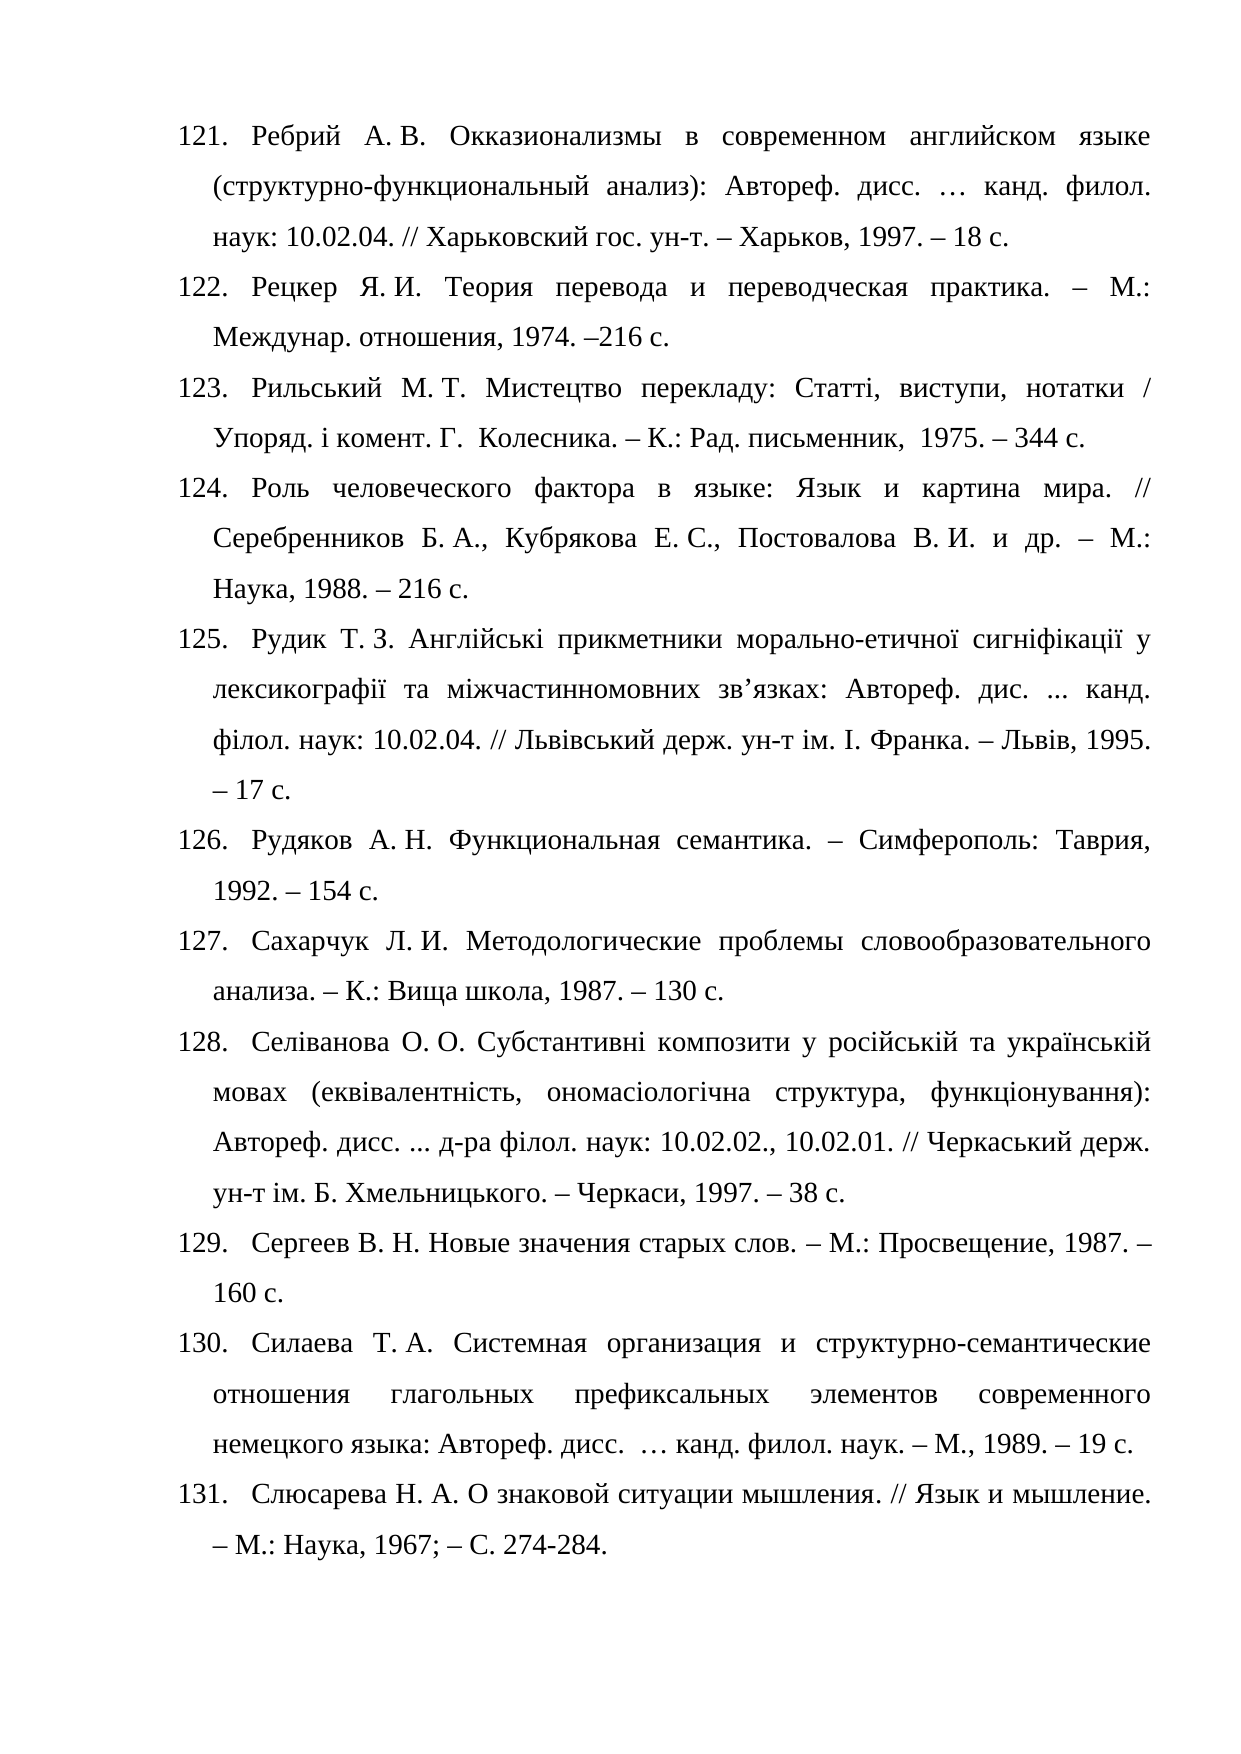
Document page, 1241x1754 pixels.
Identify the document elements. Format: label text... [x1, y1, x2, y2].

list Рецкер Я. И. Теория перевода и переводческая практика. – М.: Междунар. отношения, 1974. –216 с. [177, 269, 1152, 353]
list Слюсарева Н. А. О знаковой ситуации мышления. // Язык и мышление. – М.: Наука, 1967; – С. 274-284. [177, 1477, 1152, 1560]
list Рудяков А. Н. Функциональная семантика. – Симферополь: Таврия, 1992. – 154 с. [177, 822, 1152, 906]
list Рильський М. Т. Мистецтво перекладу: Статті, виступи, нотатки / Упоряд. і комент. Г. Колесника. – К.: Рад. письменник, 1975. – 344 с. [177, 370, 1152, 453]
list Селіванова О. О. Субстантивні композити у російській та українській мовах (еквівалентність, ономасіологічна структура, функціонування): Автореф. дисс. ... д-ра філол. наук: 10.02.02., 10.02.01. // Черкаський держ. ун-т ім. Б. Хмельницького. – Черкаси, 1997. – 38 с. [177, 1024, 1152, 1208]
list Сергеев В. Н. Новые значения старых слов. – М.: Просвещение, 1987. – 160 с. [177, 1225, 1152, 1309]
list Сахарчук Л. И. Методологические проблемы словообразовательного анализа. – К.: Вища школа, 1987. – 130 с. [177, 923, 1152, 1007]
list Роль человеческого фактора в языке: Язык и картина мира. // Серебренников Б. А., Кубрякова Е. С., Постовалова В. И. и др. – М.: Наука, 1988. – 216 с. [177, 470, 1152, 604]
list Ребрий А. В. Окказионализмы в современном английском языке (структурно-функциональный анализ): Автореф. дисс. … канд. филол. наук: 10.02.04. // Харьковский гос. ун-т. – Харьков, 1997. – 18 с. [177, 118, 1152, 252]
list Рудик Т. З. Англійські прикметники морально-етичної сигніфікації у лексикографії та міжчастинномовних зв’язках: Автореф. дис. ... канд. філол. наук: 10.02.04. // Львівський держ. ун-т ім. І. Франка. – Львів, 1995. – 17 с. [177, 621, 1152, 806]
list Силаева Т. А. Системная организация и структурно-семантические отношения глагольных префиксальных элементов современного немецкого языка: Автореф. дисс. … канд. филол. наук. – М., 1989. – 19 с. [177, 1326, 1152, 1460]
